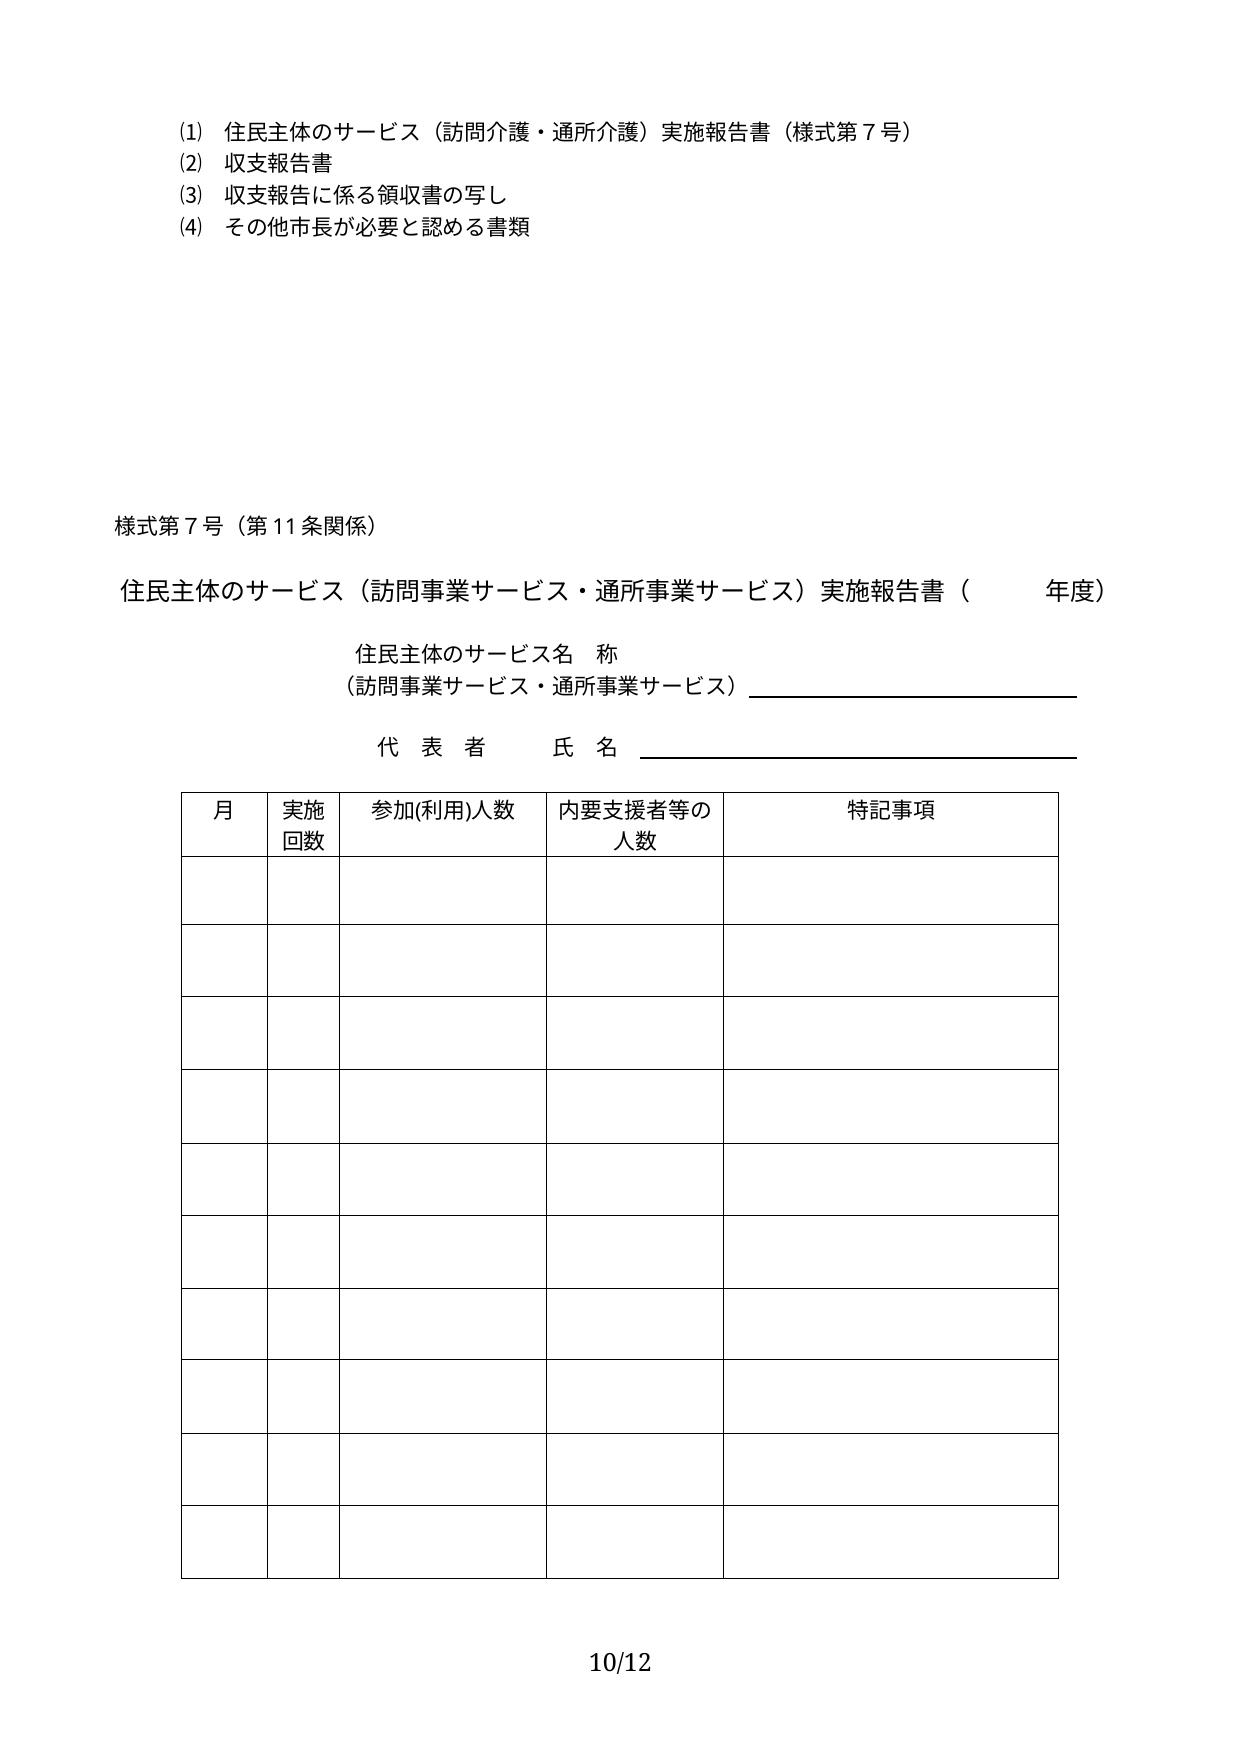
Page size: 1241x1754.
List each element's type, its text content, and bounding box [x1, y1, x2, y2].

table_cell [547, 925, 723, 996]
table_cell [182, 1144, 267, 1215]
table_cell [547, 1144, 723, 1215]
table_cell [268, 1289, 339, 1359]
table_cell [268, 1144, 339, 1215]
table_cell [268, 1360, 339, 1433]
table_cell [547, 997, 723, 1069]
table_cell [547, 1506, 723, 1578]
table_cell [547, 1216, 723, 1288]
text 代 表 者 氏 名 [114, 730, 1126, 762]
table_cell [268, 997, 339, 1069]
table_cell [340, 1216, 546, 1288]
table_cell [724, 1070, 1058, 1143]
text （訪問事業サービス・通所事業サービス） [114, 669, 1126, 700]
text 住民主体のサービス名 称 [114, 637, 1126, 669]
table_header 参加(利用)人数 [340, 793, 546, 856]
table_cell [340, 925, 546, 996]
table_cell [182, 857, 267, 924]
text 様式第７号（第11条関係） [114, 509, 1126, 541]
table_cell [547, 1360, 723, 1433]
table_cell [547, 1434, 723, 1505]
table_cell [340, 857, 546, 924]
text ⑷ その他市長が必要と認める書類 [114, 209, 1126, 241]
table_cell [182, 1360, 267, 1433]
text ⑶ 収支報告に係る領収書の写し [114, 178, 1126, 209]
table_cell [182, 1434, 267, 1505]
table_cell [547, 857, 723, 924]
table_cell [268, 1216, 339, 1288]
table_cell [724, 1216, 1058, 1288]
table_header 実施回数 [268, 793, 339, 856]
table_cell [724, 1289, 1058, 1359]
table_cell [268, 1070, 339, 1143]
table_cell [724, 925, 1058, 996]
table_header 内要支援者等の人数 [547, 793, 723, 856]
table_cell [340, 1070, 546, 1143]
table_cell [182, 925, 267, 996]
table_header 月 [182, 793, 267, 856]
table_cell [724, 997, 1058, 1069]
table_cell [182, 1216, 267, 1288]
text ⑵ 収支報告書 [114, 146, 1126, 178]
table_cell [547, 1289, 723, 1359]
table_cell [340, 1360, 546, 1433]
table_cell [182, 997, 267, 1069]
table_cell [340, 997, 546, 1069]
table_cell [182, 1289, 267, 1359]
table_cell [340, 1289, 546, 1359]
table_cell [340, 1144, 546, 1215]
table_cell [268, 1506, 339, 1578]
table_cell [340, 1434, 546, 1505]
table_cell [268, 925, 339, 996]
table_cell [268, 1434, 339, 1505]
text 住民主体のサービス（訪問事業サービス・通所事業サービス）実施報告書（ 年度） [114, 571, 1126, 607]
table_cell [268, 857, 339, 924]
table_cell [724, 1434, 1058, 1505]
table_cell [182, 1070, 267, 1143]
table_cell [724, 1360, 1058, 1433]
table_cell [340, 1506, 546, 1578]
table_cell [724, 1506, 1058, 1578]
table_cell [547, 1070, 723, 1143]
text ⑴ 住民主体のサービス（訪問介護・通所介護）実施報告書（様式第７号） [114, 114, 1126, 146]
table_header 特記事項 [724, 793, 1058, 856]
table_cell [724, 1144, 1058, 1215]
table_cell [724, 857, 1058, 924]
table_cell [182, 1506, 267, 1578]
